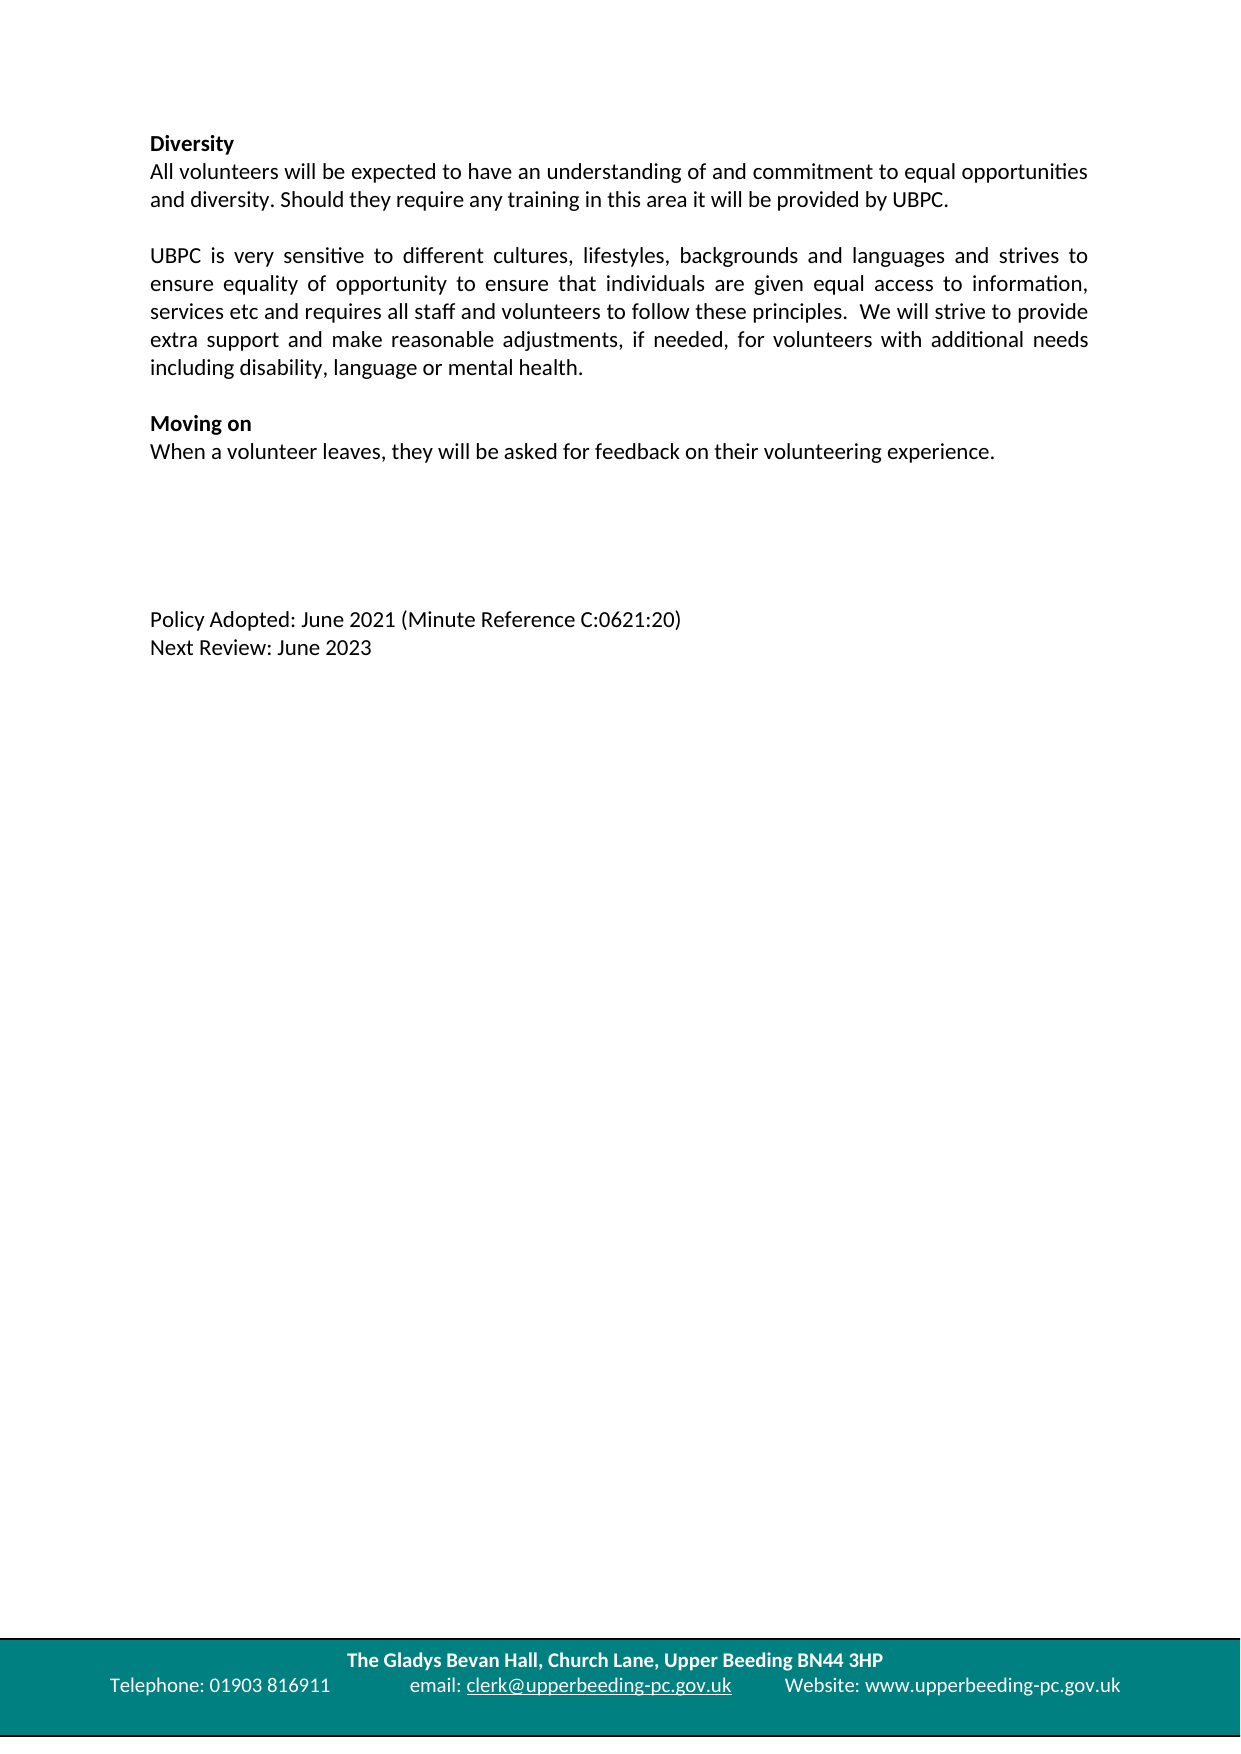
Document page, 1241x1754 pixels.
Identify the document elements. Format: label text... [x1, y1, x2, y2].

text Moving on [150, 409, 1090, 437]
text Next Review: June 2023 [150, 633, 1090, 661]
text All volunteers will be expected to have an understanding of and commitment to equal opportunities and diversity. Should they require any training in this area it will be provided by UBPC. [150, 157, 1090, 213]
text UBPC is very sensitive to different cultures, lifestyles, backgrounds and languages and strives to ensure equality of opportunity to ensure that individuals are given equal access to information, services etc and requires all staff and volunteers to follow these principles. We will strive to provide extra support and make reasonable adjustments, if needed, for volunteers with additional needs including disability, language or mental health. [150, 241, 1090, 381]
text When a volunteer leaves, they will be asked for feedback on their volunteering experience. [150, 437, 1090, 465]
text Policy Adopted: June 2021 (Minute Reference C:0621:20) [150, 605, 1090, 633]
text Diversity [150, 129, 1090, 157]
